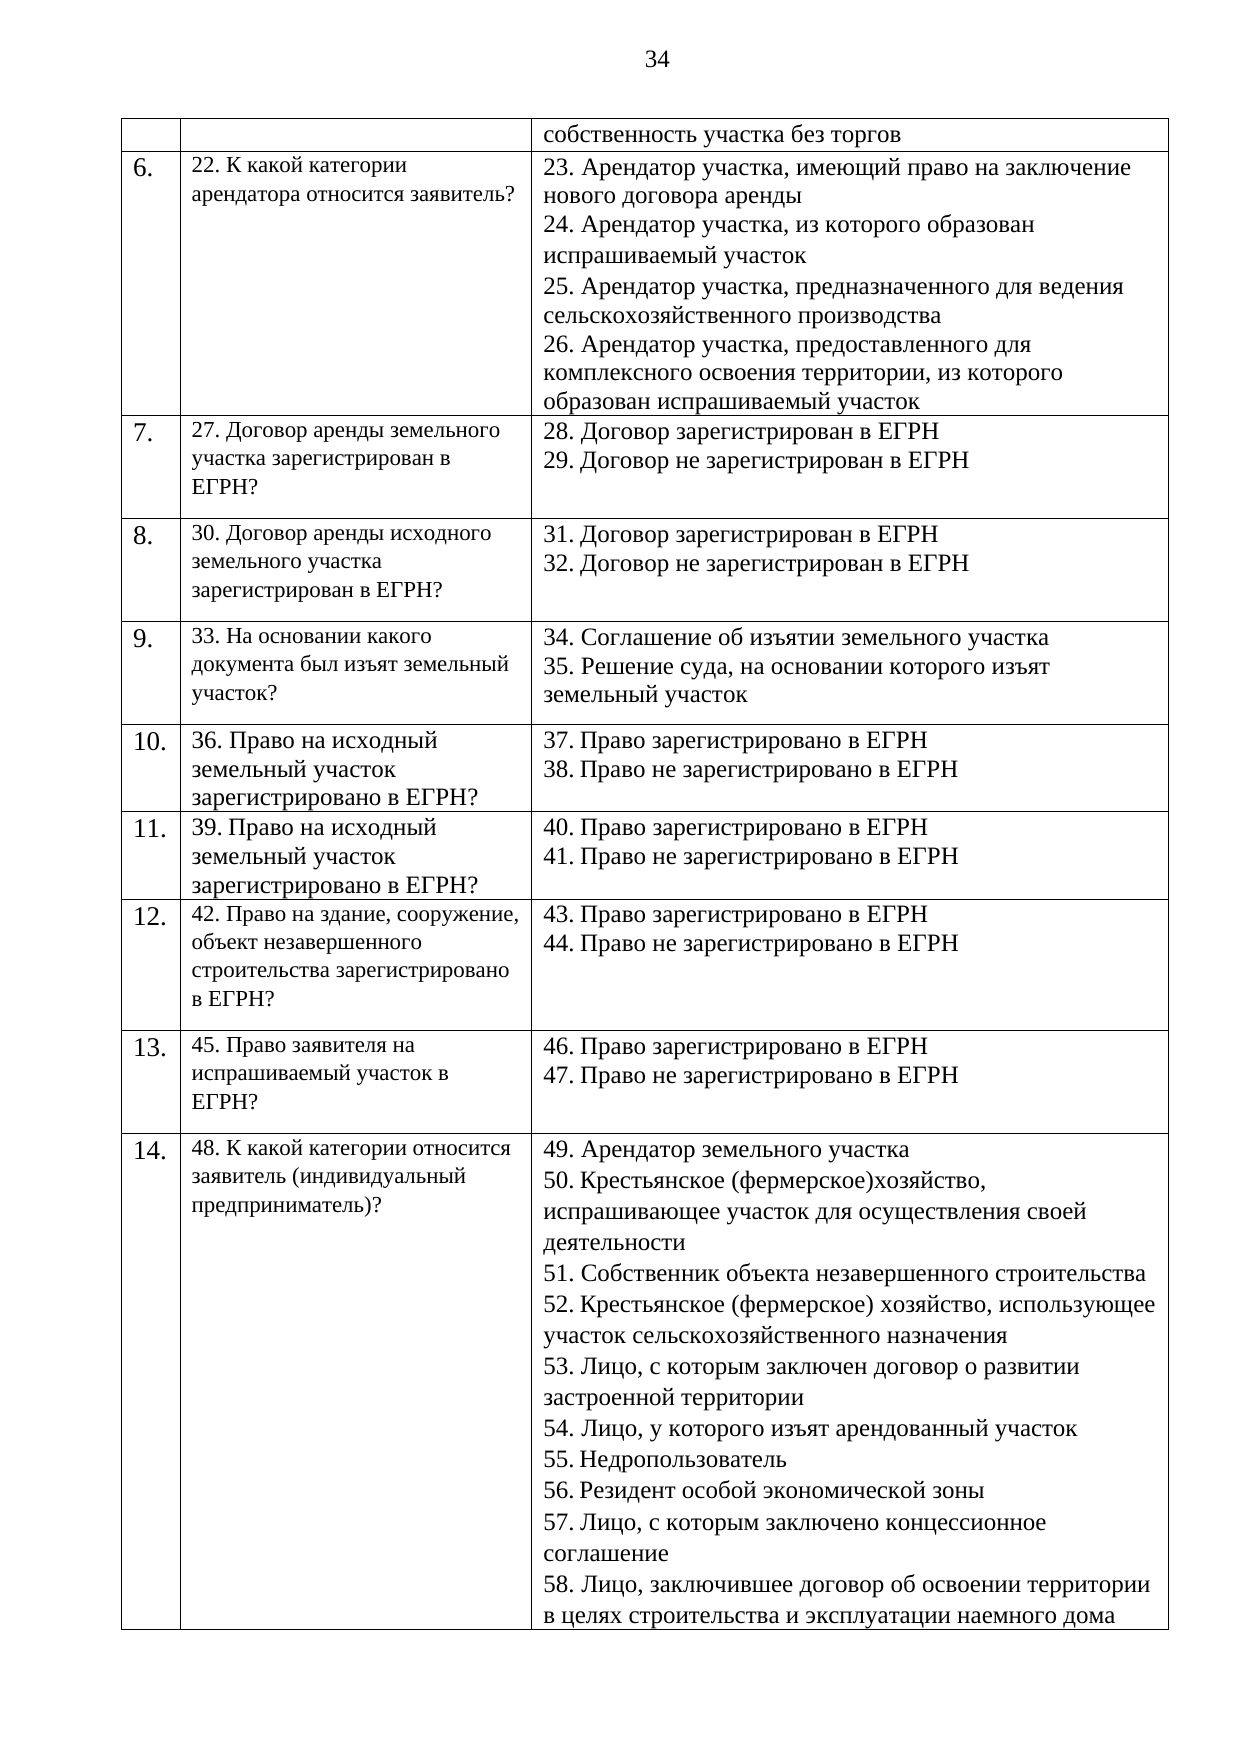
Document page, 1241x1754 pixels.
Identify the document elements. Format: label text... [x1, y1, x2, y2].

table_cell [122, 622, 180, 724]
table_cell Право зарегистрировано в ЕГРН Право не зарегистрировано в ЕГРН [532, 900, 1168, 1030]
table_cell [122, 519, 180, 621]
table_cell 45. Право заявителя на испрашиваемый участок в ЕГРН? [181, 1031, 531, 1133]
table_cell [122, 725, 180, 811]
table_cell 22. К какой категории арендатора относится заявитель? [181, 152, 531, 415]
table_cell [122, 416, 180, 518]
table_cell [532, 119, 1168, 151]
table_cell Право зарегистрировано в ЕГРН Право не зарегистрировано в ЕГРН [532, 812, 1168, 898]
table_cell [122, 119, 180, 151]
table_cell Право на исходный земельный участок зарегистрировано в ЕГРН? [181, 725, 531, 811]
table_cell 30. Договор аренды исходного земельного участка зарегистрирован в ЕГРН? [181, 519, 531, 621]
table_cell Право зарегистрировано в ЕГРН Право не зарегистрировано в ЕГРН [532, 1031, 1168, 1133]
table_cell Договор зарегистрирован в ЕГРН Договор не зарегистрирован в ЕГРН [532, 519, 1168, 621]
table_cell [532, 1134, 1168, 1628]
table_cell Право зарегистрировано в ЕГРН Право не зарегистрировано в ЕГРН [532, 725, 1168, 811]
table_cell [181, 1134, 531, 1628]
table_cell [122, 1031, 180, 1133]
table_cell [122, 152, 180, 415]
table_cell 42. Право на здание, сооружение, объект незавершенного строительства зарегистрировано в ЕГРН? [181, 900, 531, 1030]
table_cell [181, 119, 531, 151]
table_cell Право на исходный земельный участок зарегистрировано в ЕГРН? [181, 812, 531, 898]
table_cell [122, 812, 180, 898]
table_cell [122, 1134, 180, 1628]
table_cell Арендатор участка, имеющий право на заключение нового договора аренды Арендатор участка, из которого образован испрашиваемый участок Арендатор участка, предназначенного для ведения сельскохозяйственного производства Арендатор участка, предоставленного для комплексного освоения территории, из которого образован испрашиваемый участок [532, 152, 1168, 415]
table_cell Договор зарегистрирован в ЕГРН Договор не зарегистрирован в ЕГРН [532, 416, 1168, 518]
table_cell Соглашение об изъятии земельного участка Решение суда, на основании которого изъят земельный участок [532, 622, 1168, 724]
table_cell 33. На основании какого документа был изъят земельный участок? [181, 622, 531, 724]
table_cell 27. Договор аренды земельного участка зарегистрирован в ЕГРН? [181, 416, 531, 518]
table_cell [122, 900, 180, 1030]
